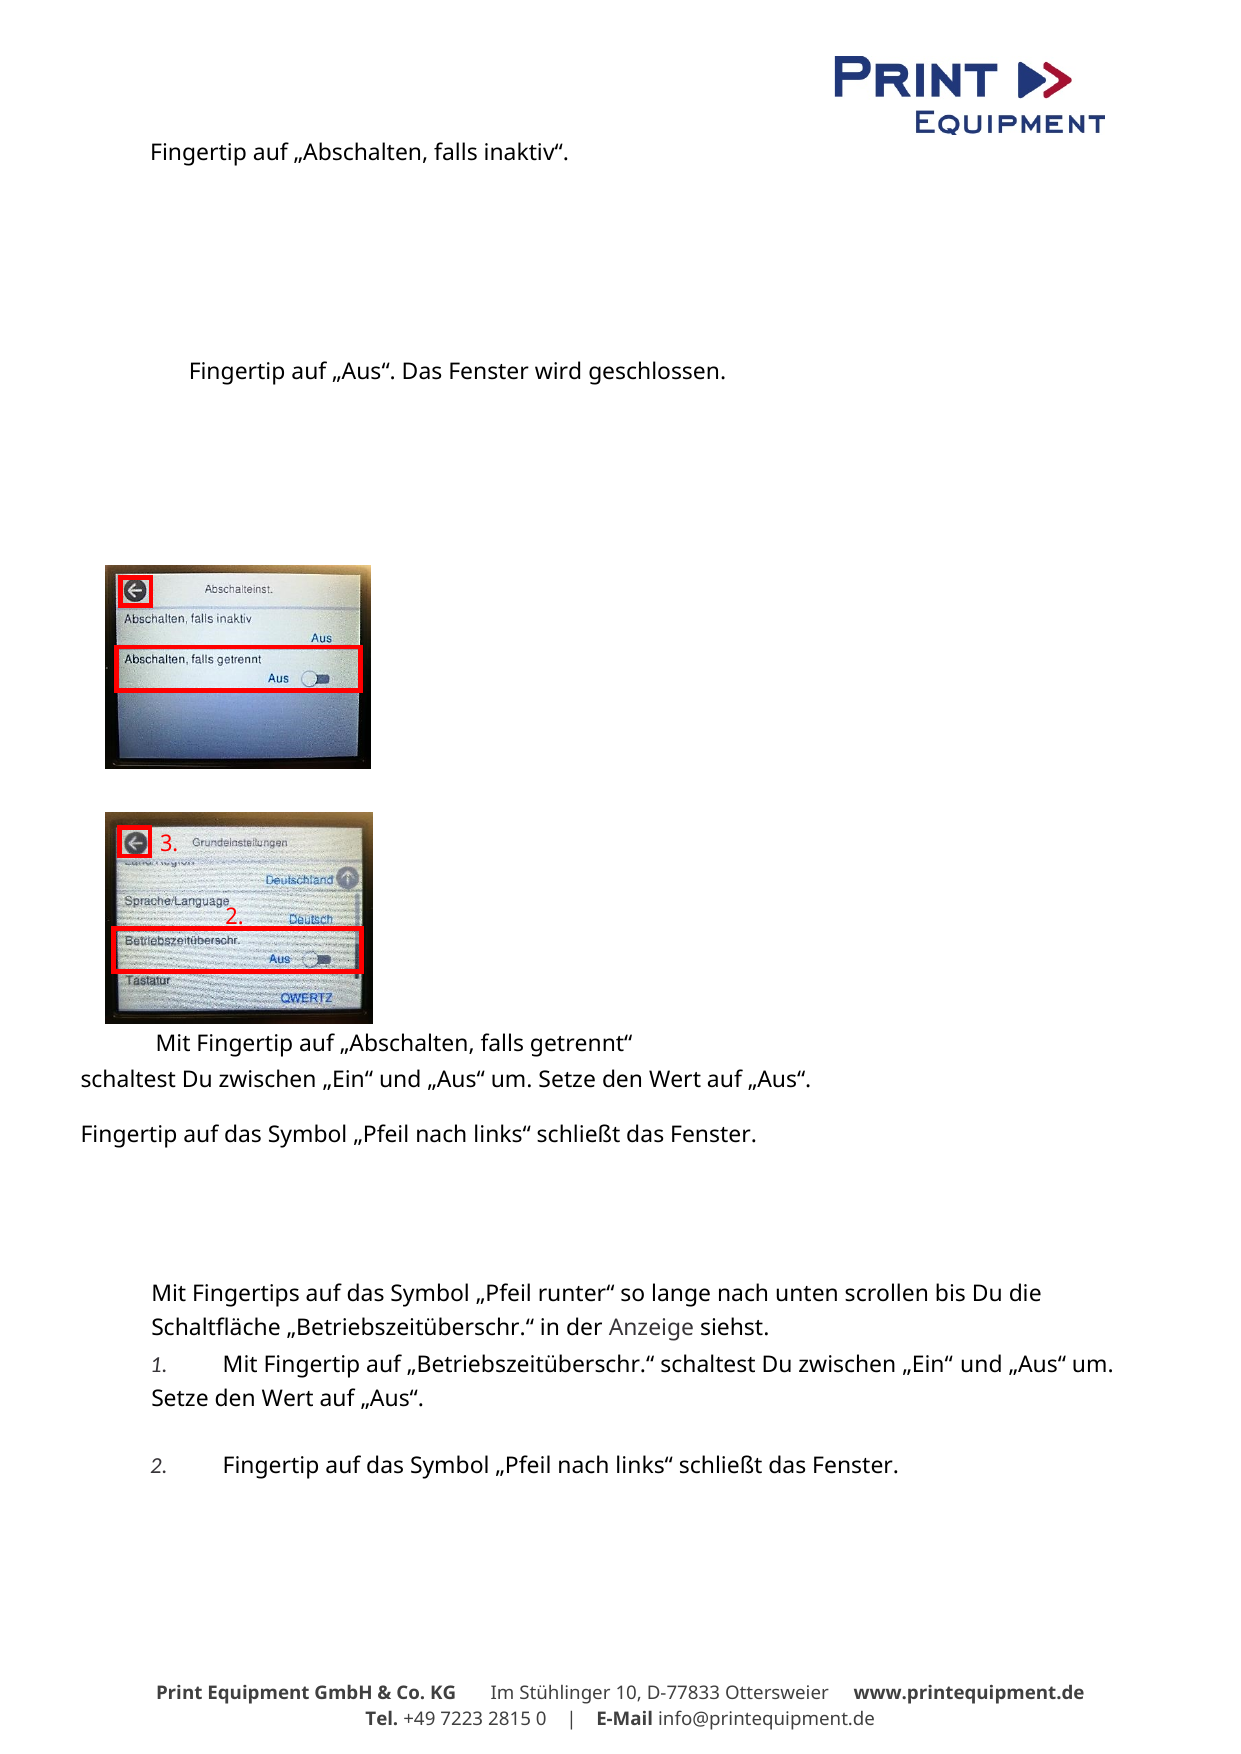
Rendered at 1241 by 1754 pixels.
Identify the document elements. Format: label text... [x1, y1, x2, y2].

picture [105, 812, 373, 1024]
text Fingertip auf das Symbol „Pfeil nach links“ schließt das Fenster. [75, 1118, 1154, 1149]
text Mit Fingertip auf „Abschalten, falls getrennt“ [150, 1027, 1165, 1058]
text Fingertip auf „Abschalten, falls inaktiv“. [150, 136, 1165, 167]
text Fingertip auf „Aus“. Das Fenster wird geschlossen. [188, 355, 1154, 386]
text schaltest Du zwischen „Ein“ und „Aus“ um. Setze den Wert auf „Aus“. [75, 1063, 1154, 1094]
text Mit Fingertips auf das Symbol „Pfeil runter“ so lange nach unten scrollen bis Du die Schaltfläche „Betriebszeitüberschr.“ in der Anzeige siehst. [151, 1277, 1154, 1342]
list Mit Fingertip auf „Betriebszeitüberschr.“ schaltest Du zwischen „Ein“ und „Aus“ um. Setze den Wert auf „Aus“. [150, 1348, 1154, 1413]
list Fingertip auf das Symbol „Pfeil nach links“ schließt das Fenster. [150, 1449, 1154, 1480]
picture [834, 56, 1105, 135]
picture [105, 565, 371, 769]
